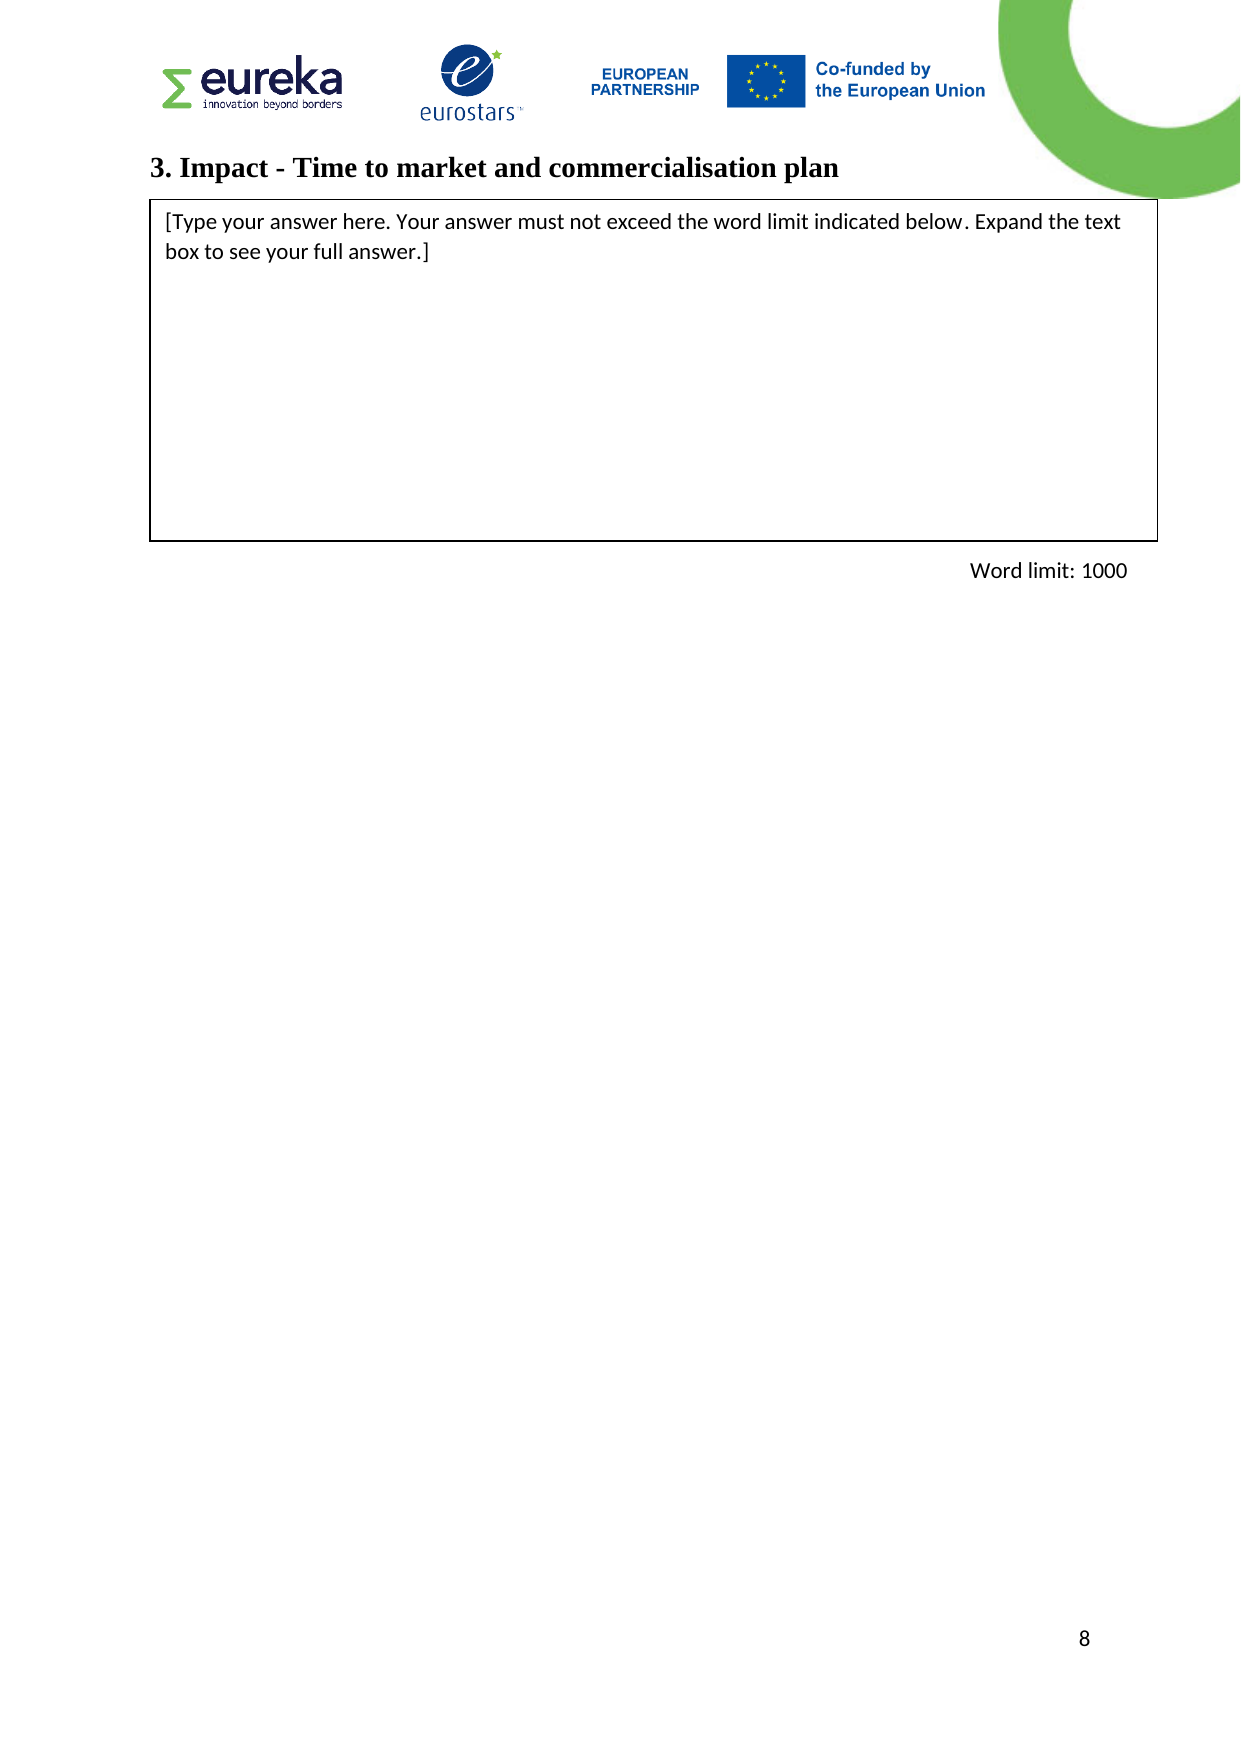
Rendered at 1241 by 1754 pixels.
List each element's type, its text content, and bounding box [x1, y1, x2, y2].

picture [537, 0, 1241, 199]
picture [420, 44, 524, 121]
subtitle 3. Impact - Time to market and commercialisation plan [150, 150, 1090, 183]
picture [143, 22, 360, 149]
